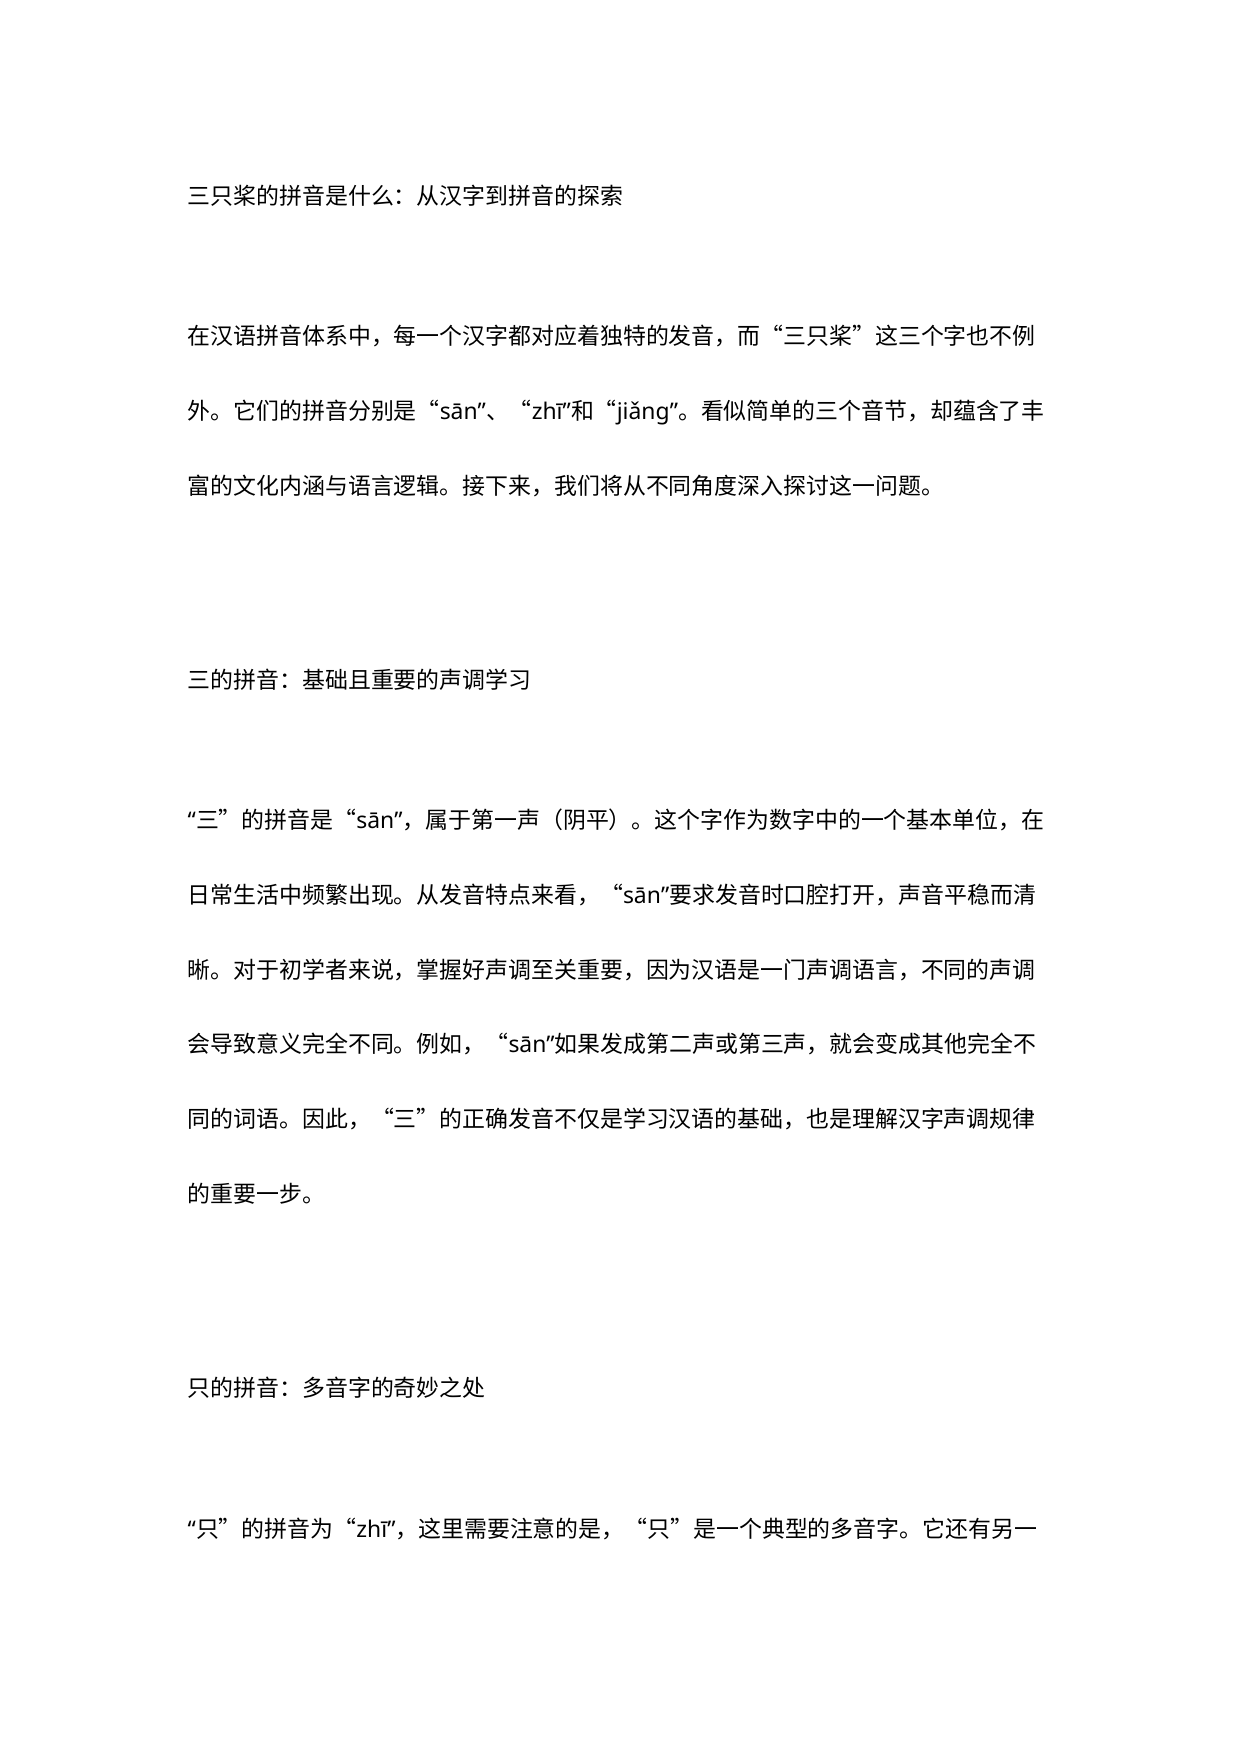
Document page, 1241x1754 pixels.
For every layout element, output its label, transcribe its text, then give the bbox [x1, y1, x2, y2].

text 只的拼音：多音字的奇妙之处 [187, 1354, 1053, 1419]
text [187, 1494, 1053, 1559]
text 在汉语拼音体系中，每一个汉字都对应着独特的发音，而“三只桨”这三个字也不例外。它们的拼音分别是“sān”、“zhī”和“jiǎng”。看似简单的三个音节，却蕴含了丰富的文化内涵与语言逻辑。接下来，我们将从不同角度深入探讨这一问题。 [187, 302, 1053, 517]
text 三只桨的拼音是什么：从汉字到拼音的探索 [187, 162, 1053, 227]
text 三的拼音：基础且重要的声调学习 [187, 646, 1053, 711]
text “三”的拼音是“sān”，属于第一声（阴平）。这个字作为数字中的一个基本单位，在日常生活中频繁出现。从发音特点来看，“sān”要求发音时口腔打开，声音平稳而清晰。对于初学者来说，掌握好声调至关重要，因为汉语是一门声调语言，不同的声调会导致意义完全不同。例如，“sān”如果发成第二声或第三声，就会变成其他完全不同的词语。因此，“三”的正确发音不仅是学习汉语的基础，也是理解汉字声调规律的重要一步。 [187, 786, 1053, 1225]
